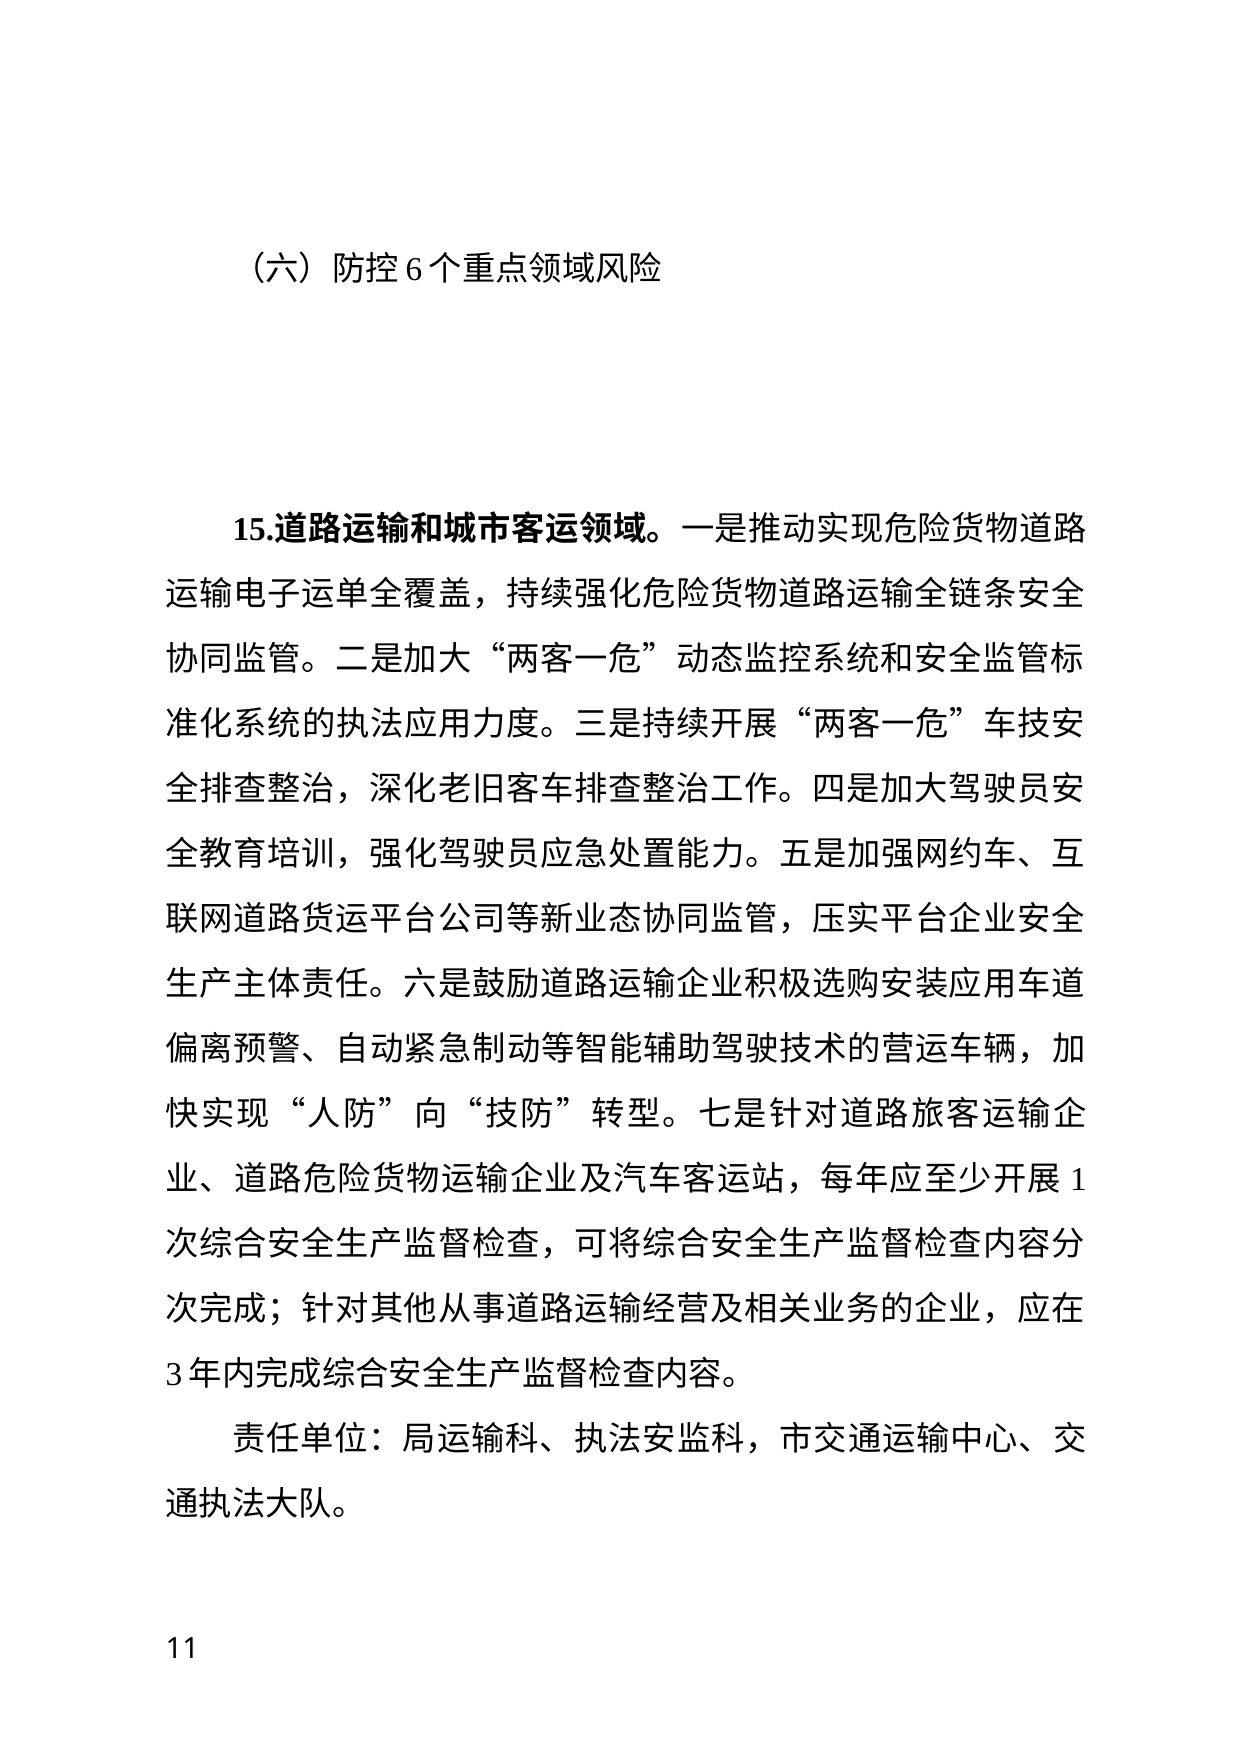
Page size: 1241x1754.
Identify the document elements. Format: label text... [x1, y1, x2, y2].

list 防控6个重点领域风险 [165, 233, 1087, 298]
text 责任单位：局运输科、执法安监科，市交通运输中心、交通执法大队。 [165, 1403, 1087, 1533]
text 15.道路运输和城市客运领域。一是推动实现危险货物道路运输电子运单全覆盖，持续强化危险货物道路运输全链条安全协同监管。二是加大“两客一危”动态监控系统和安全监管标准化系统的执法应用力度。三是持续开展“两客一危”车技安全排查整治，深化老旧客车排查整治工作。四是加大驾驶员安全教育培训，强化驾驶员应急处置能力。五是加强网约车、互联网道路货运平台公司等新业态协同监管，压实平台企业安全生产主体责任。六是鼓励道路运输企业积极选购安装应用车道偏离预警、自动紧急制动等智能辅助驾驶技术的营运车辆，加快实现“人防”向“技防”转型。七是针对道路旅客运输企业、道路危险货物运输企业及汽车客运站，每年应至少开展1次综合安全生产监督检查，可将综合安全生产监督检查内容分次完成；针对其他从事道路运输经营及相关业务的企业，应在3年内完成综合安全生产监督检查内容。 [165, 493, 1087, 1403]
